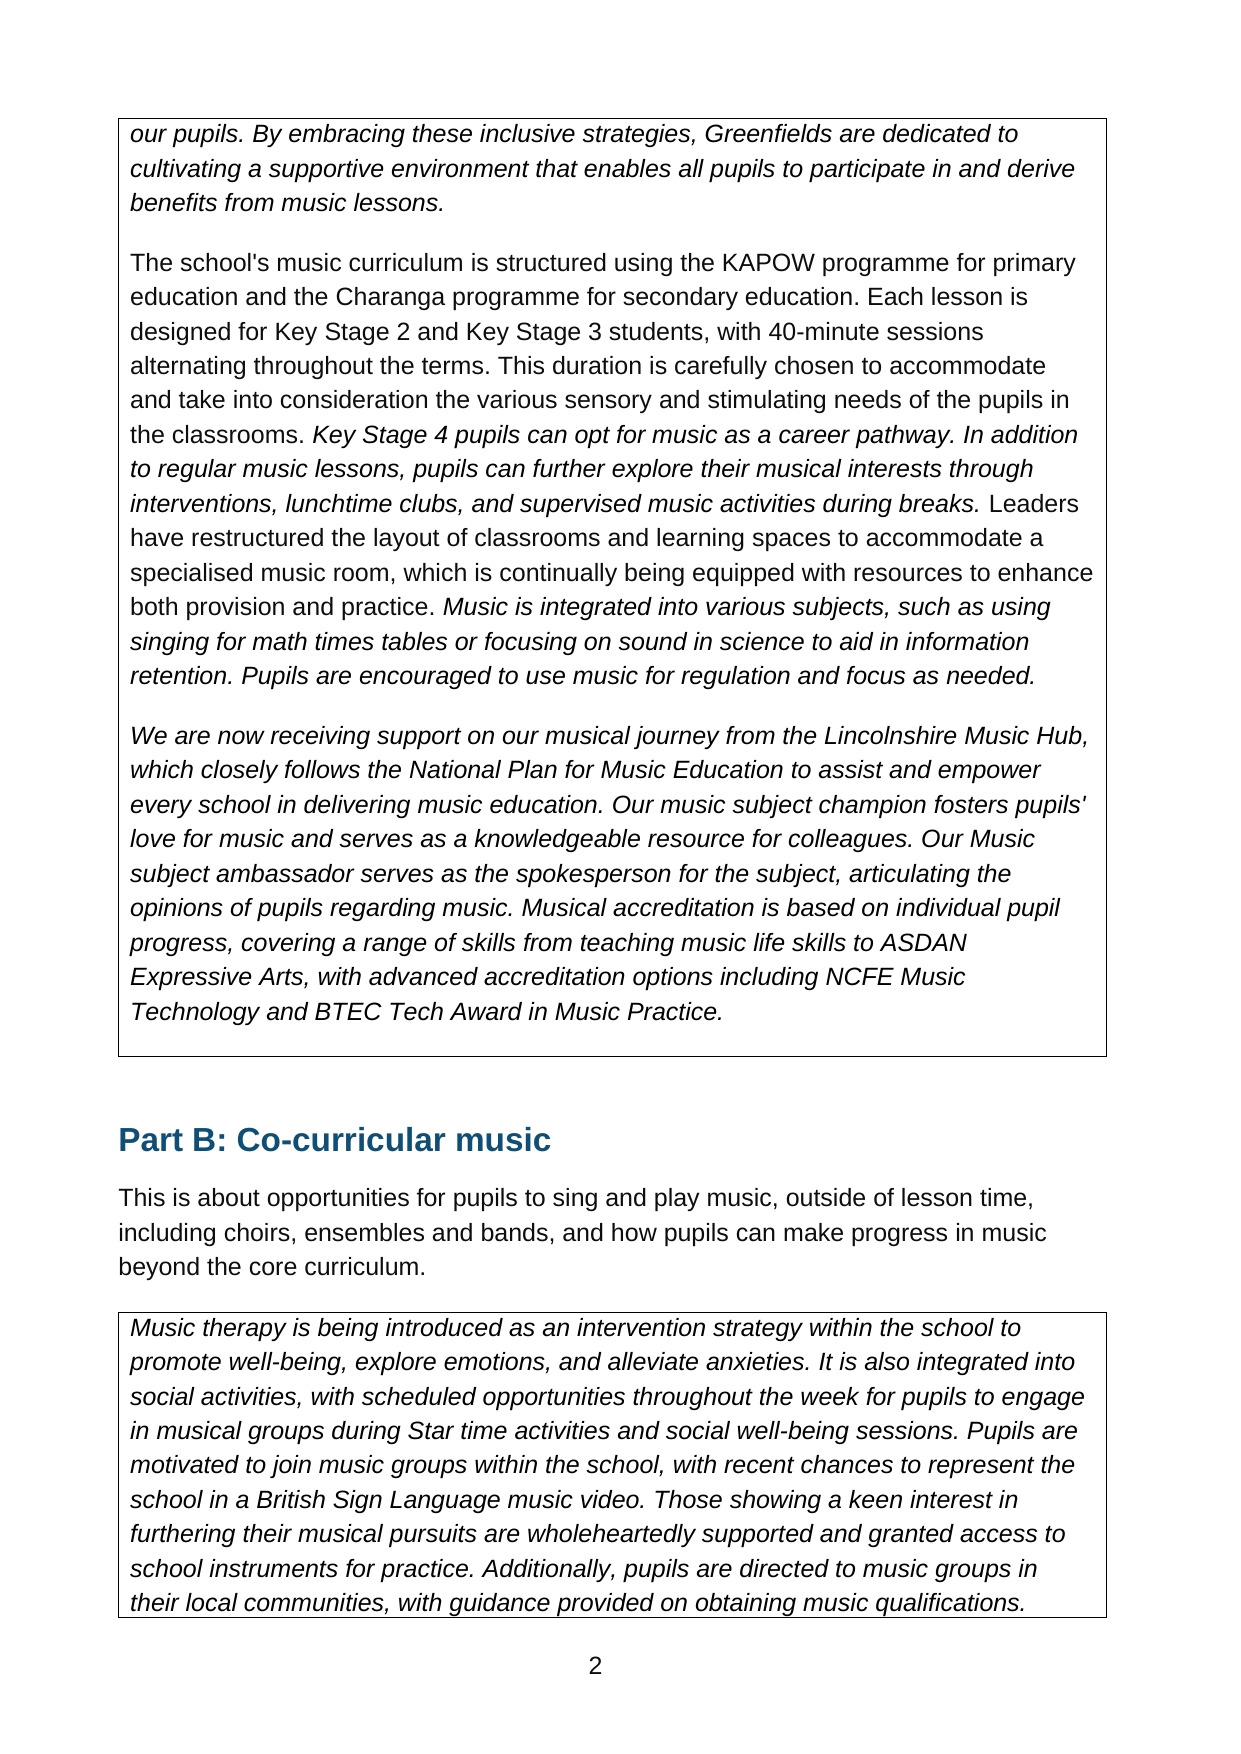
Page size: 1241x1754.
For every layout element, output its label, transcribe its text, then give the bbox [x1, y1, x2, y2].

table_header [119, 1313, 1106, 1617]
text This is about opportunities for pupils to sing and play music, outside of lesson time, including choirs, ensembles and bands, and how pupils can make progress in music beyond the core curriculum. [118, 1183, 1107, 1281]
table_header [119, 119, 1106, 1056]
subtitle Part B: Co-curricular music [118, 1120, 1107, 1158]
